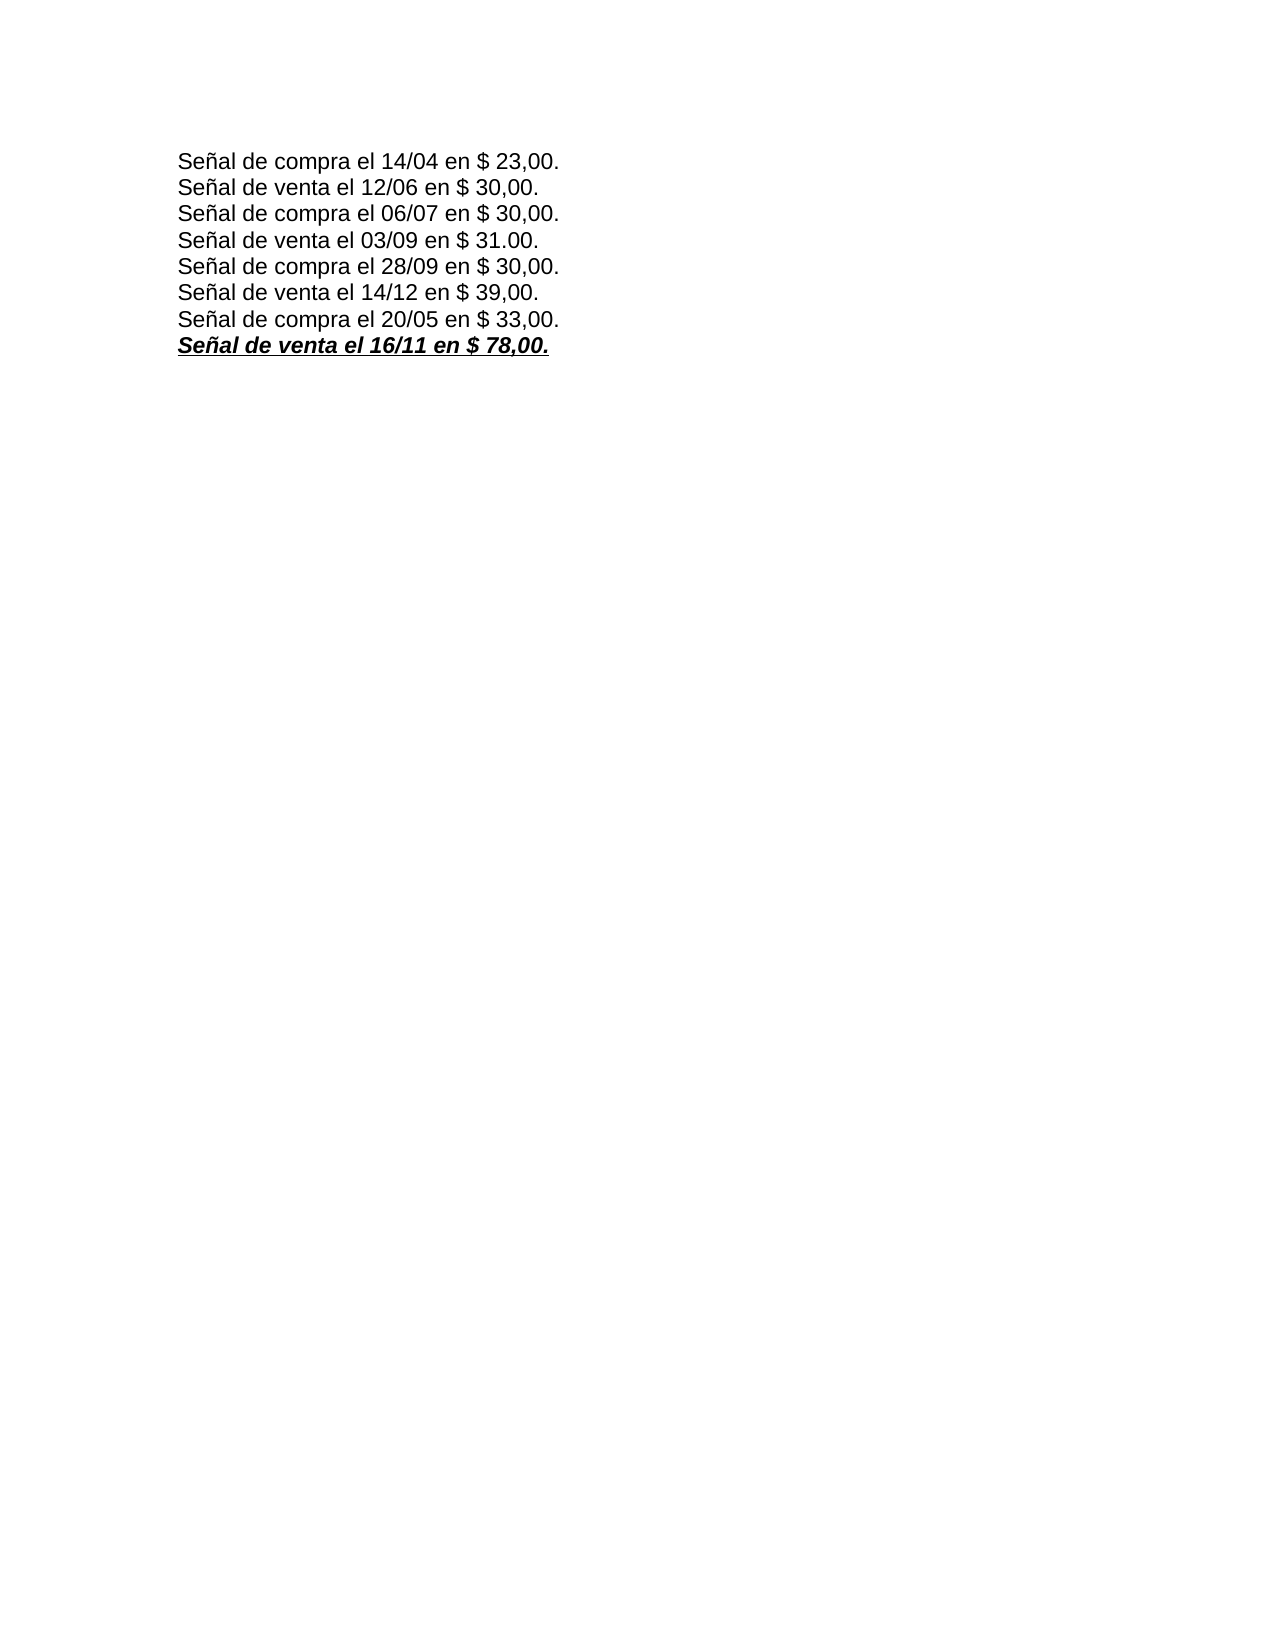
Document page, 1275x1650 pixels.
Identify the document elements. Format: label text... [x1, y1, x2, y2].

text Señal de compra el 20/05 en $ 33,00. [177, 306, 1098, 332]
text Señal de compra el 28/09 en $ 30,00. [177, 253, 1098, 279]
text Señal de venta el 16/11 en $ 78,00. [177, 332, 1098, 358]
text Señal de venta el 03/09 en $ 31.00. [177, 227, 1098, 253]
text Señal de venta el 14/12 en $ 39,00. [177, 279, 1098, 306]
text Señal de compra el 06/07 en $ 30,00. [177, 200, 1098, 227]
text Señal de compra el 14/04 en $ 23,00. [177, 148, 1098, 174]
text Señal de venta el 12/06 en $ 30,00. [177, 174, 1098, 200]
